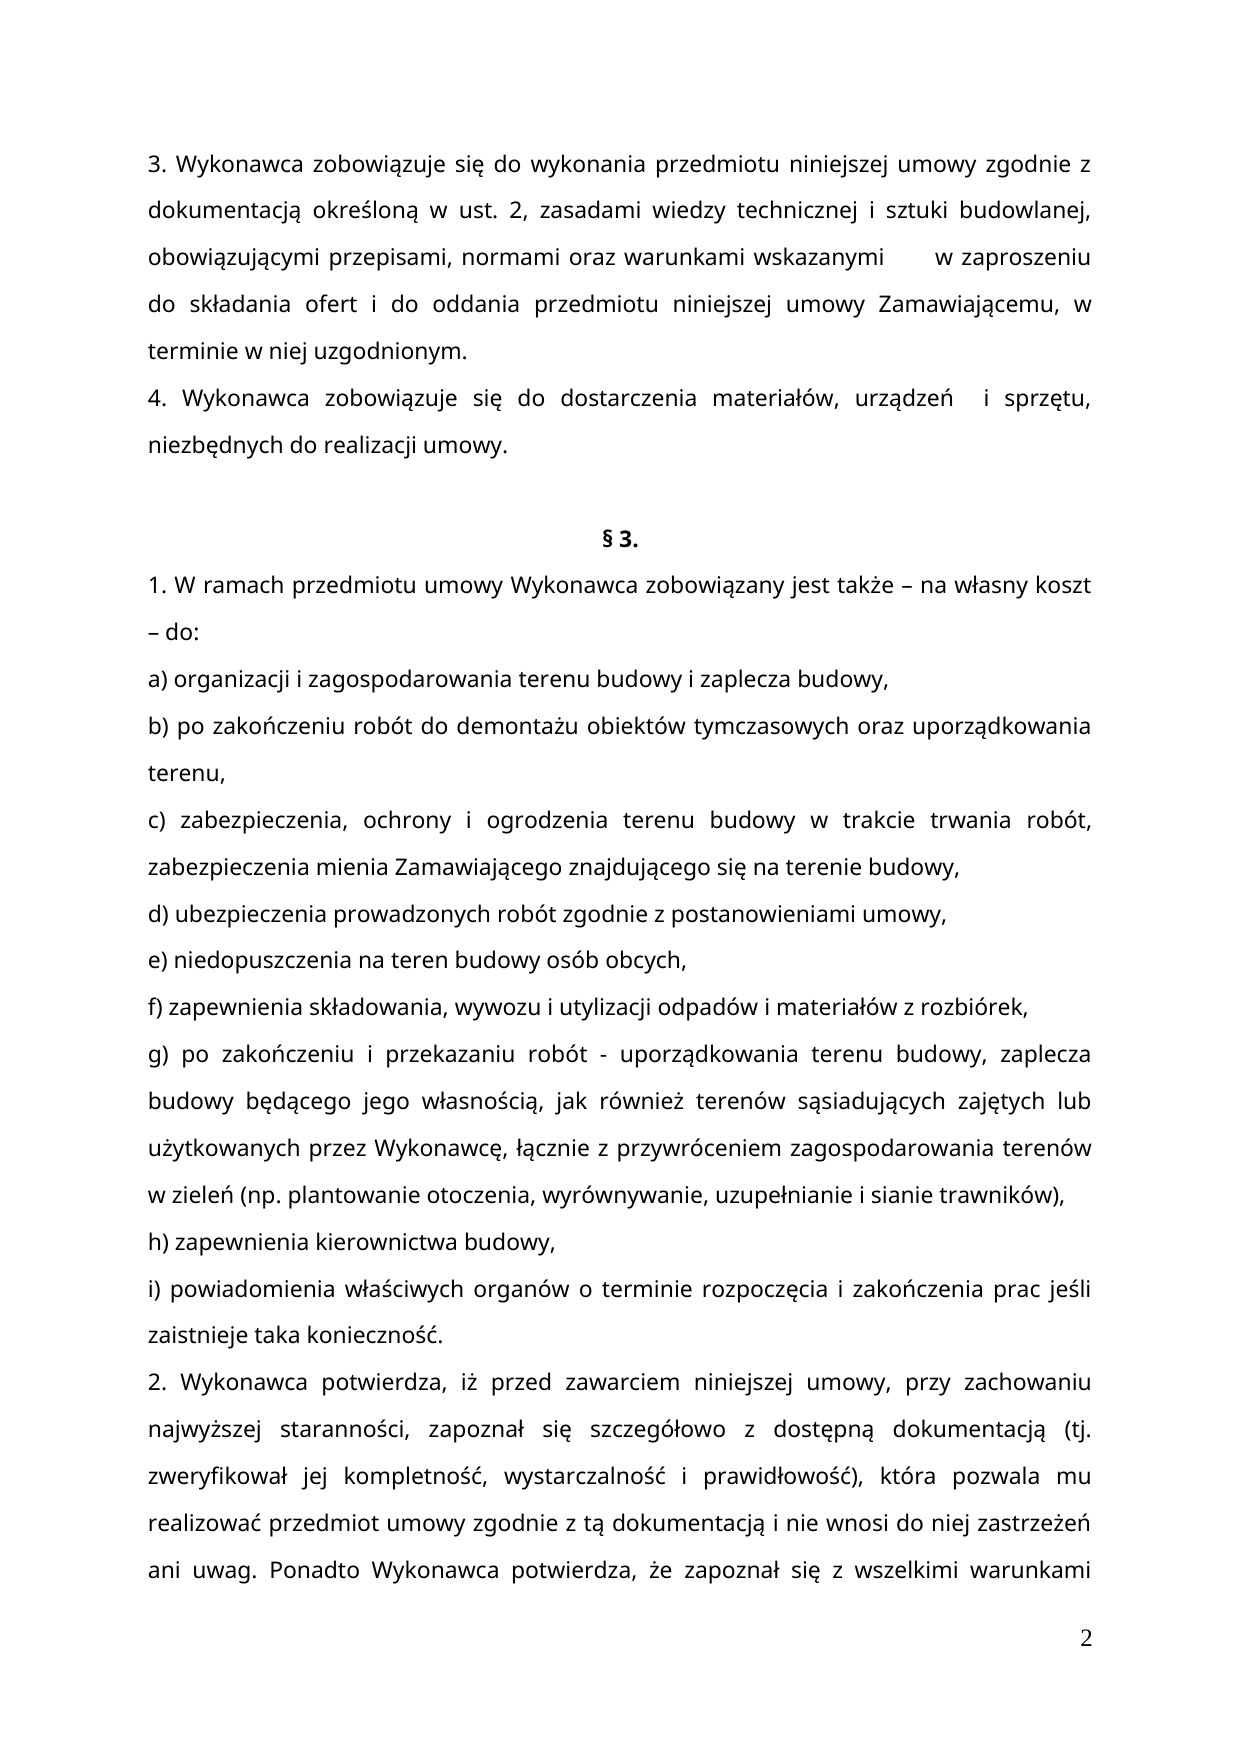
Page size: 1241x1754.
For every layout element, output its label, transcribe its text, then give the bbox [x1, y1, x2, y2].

text c) zabezpieczenia, ochrony i ogrodzenia terenu budowy w trakcie trwania robót, zabezpieczenia mienia Zamawiającego znajdującego się na terenie budowy, [148, 804, 1093, 882]
text i) powiadomienia właściwych organów o terminie rozpoczęcia i zakończenia prac jeśli zaistnieje taka konieczność. [148, 1273, 1093, 1351]
text h) zapewnienia kierownictwa budowy, [148, 1226, 1093, 1257]
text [148, 1366, 1093, 1585]
text b) po zakończeniu robót do demontażu obiektów tymczasowych oraz uporządkowania terenu, [148, 710, 1093, 788]
text g) po zakończeniu i przekazaniu robót - uporządkowania terenu budowy, zaplecza budowy będącego jego własnością, jak również terenów sąsiadujących zajętych lub użytkowanych przez Wykonawcę, łącznie z przywróceniem zagospodarowania terenów w zieleń (np. plantowanie otoczenia, wyrównywanie, uzupełnianie i sianie trawników), [148, 1038, 1093, 1210]
text § 3. [148, 523, 1093, 554]
text f) zapewnienia składowania, wywozu i utylizacji odpadów i materiałów z rozbiórek, [148, 991, 1093, 1023]
text 4. Wykonawca zobowiązuje się do dostarczenia materiałów, urządzeń i sprzętu, niezbędnych do realizacji umowy. [148, 382, 1093, 460]
text 1. W ramach przedmiotu umowy Wykonawca zobowiązany jest także – na własny koszt – do: [148, 569, 1093, 648]
text a) organizacji i zagospodarowania terenu budowy i zaplecza budowy, [148, 663, 1093, 694]
text e) niedopuszczenia na teren budowy osób obcych, [148, 944, 1093, 976]
text d) ubezpieczenia prowadzonych robót zgodnie z postanowieniami umowy, [148, 898, 1093, 929]
text 3. Wykonawca zobowiązuje się do wykonania przedmiotu niniejszej umowy zgodnie z dokumentacją określoną w ust. 2, zasadami wiedzy technicznej i sztuki budowlanej, obowiązującymi przepisami, normami oraz warunkami wskazanymi w zaproszeniu do składania ofert i do oddania przedmiotu niniejszej umowy Zamawiającemu, w terminie w niej uzgodnionym. [148, 148, 1093, 366]
